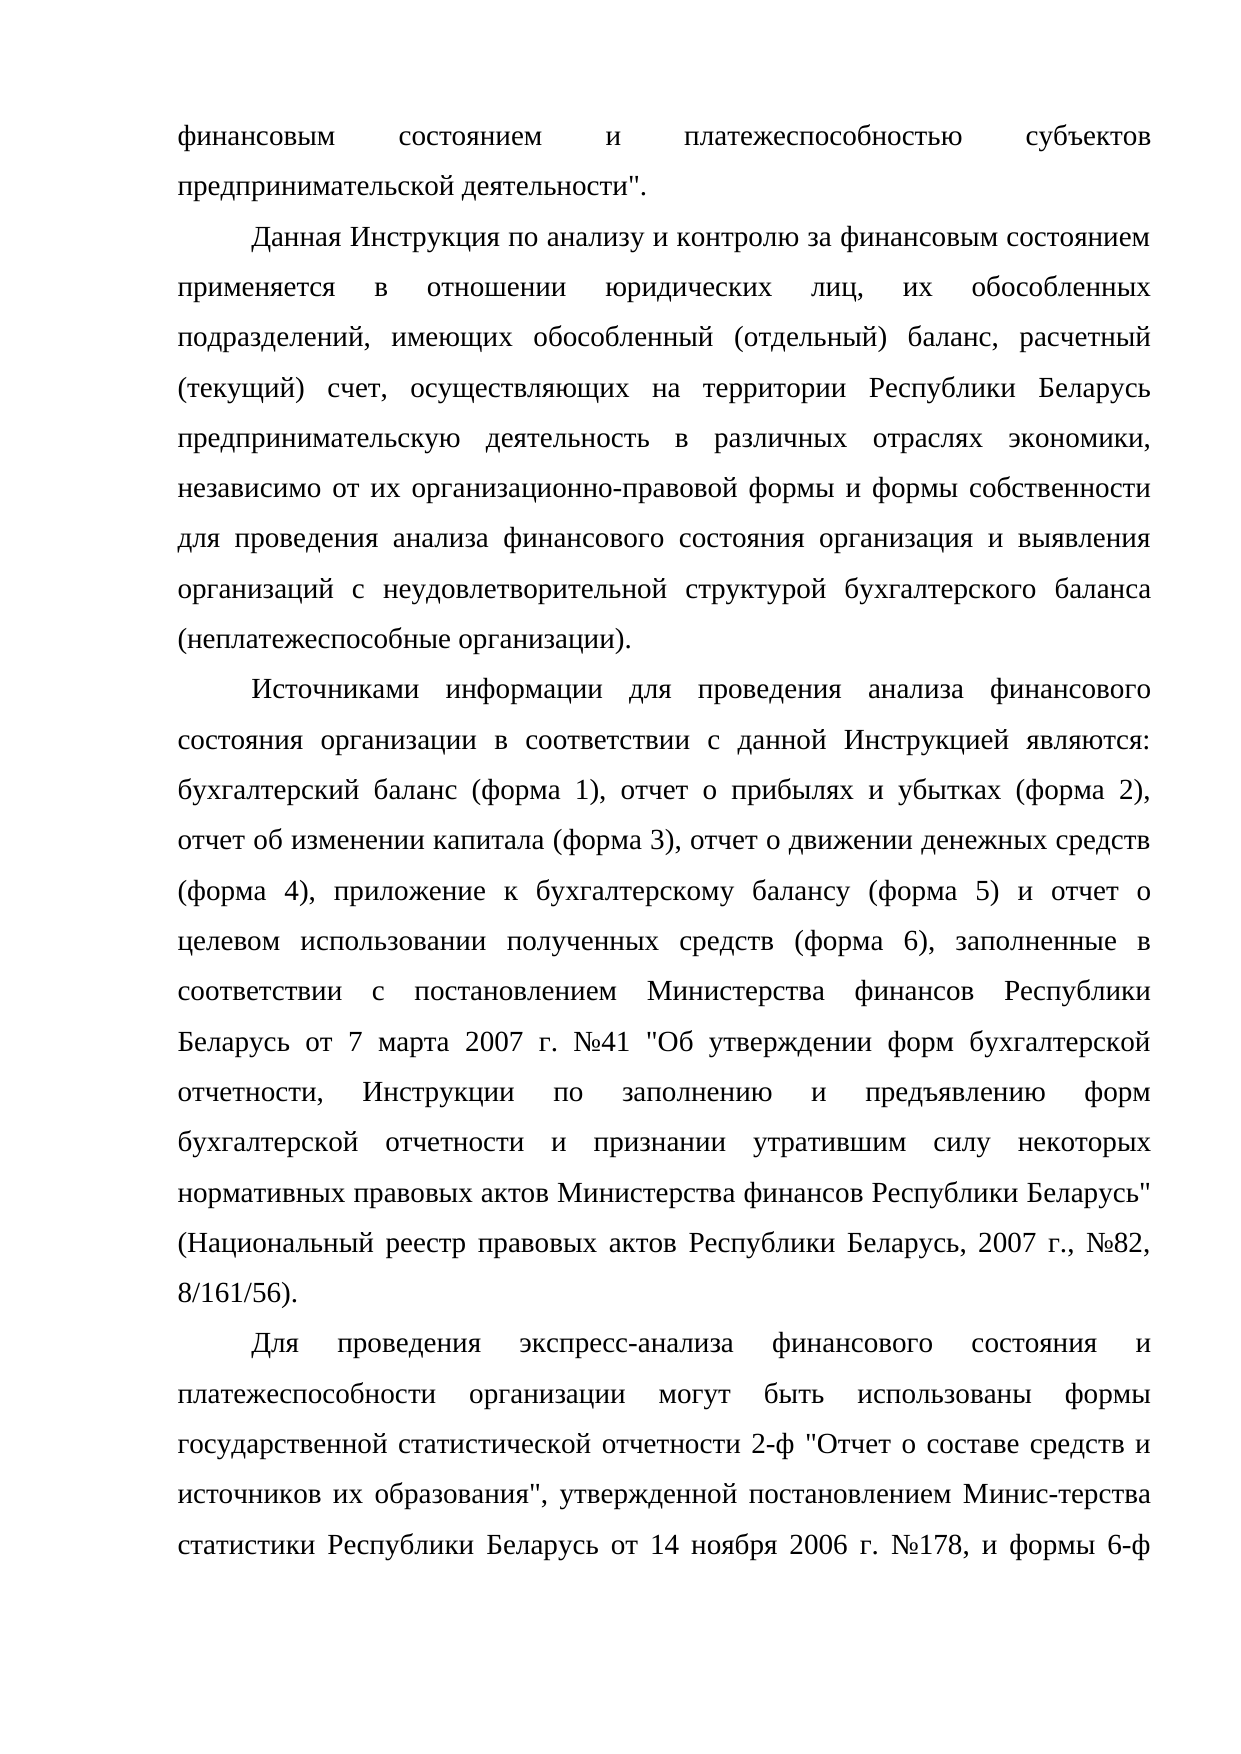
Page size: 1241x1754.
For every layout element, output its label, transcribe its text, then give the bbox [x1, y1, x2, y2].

list Данная Инструкция по анализу и контролю за финансовым состоянием применяется в отношении юридических лиц, их обособленных подразделений, имеющих обособленный (отдельный) баланс, расчетный (текущий) счет, осуществляющих на территории Республики Беларусь предпринимательскую деятельность в различных отраслях экономики, независимо от их организационно-правовой формы и формы собственности для проведения анализа финансового состояния организация и выявления организаций с неудовлетворительной структурой бухгалтерского баланса (неплатежеспособные организации). [177, 219, 1152, 655]
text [177, 118, 1152, 202]
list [177, 1326, 1152, 1560]
list Источниками информации для проведения анализа финансового состояния организации в соответствии с данной Инструкцией являются: бухгалтерский баланс (форма 1), отчет о прибылях и убытках (форма 2), отчет об изменении капитала (форма 3), отчет о движении денежных средств (форма 4), приложение к бухгалтерскому балансу (форма 5) и отчет о целевом использовании полученных средств (форма 6), заполненные в соответствии с постановлением Министерства финансов Республики Беларусь от 7 марта 2007 г. №41 "Об утверждении форм бухгалтерской отчетности, Инструкции по заполнению и предъявлению форм бухгалтерской отчетности и признании утратившим силу некоторых нормативных правовых актов Министерства финансов Республики Беларусь" (Национальный реестр правовых актов Республики Беларусь, 2007 г., №82, 8/161/56). [177, 672, 1152, 1309]
